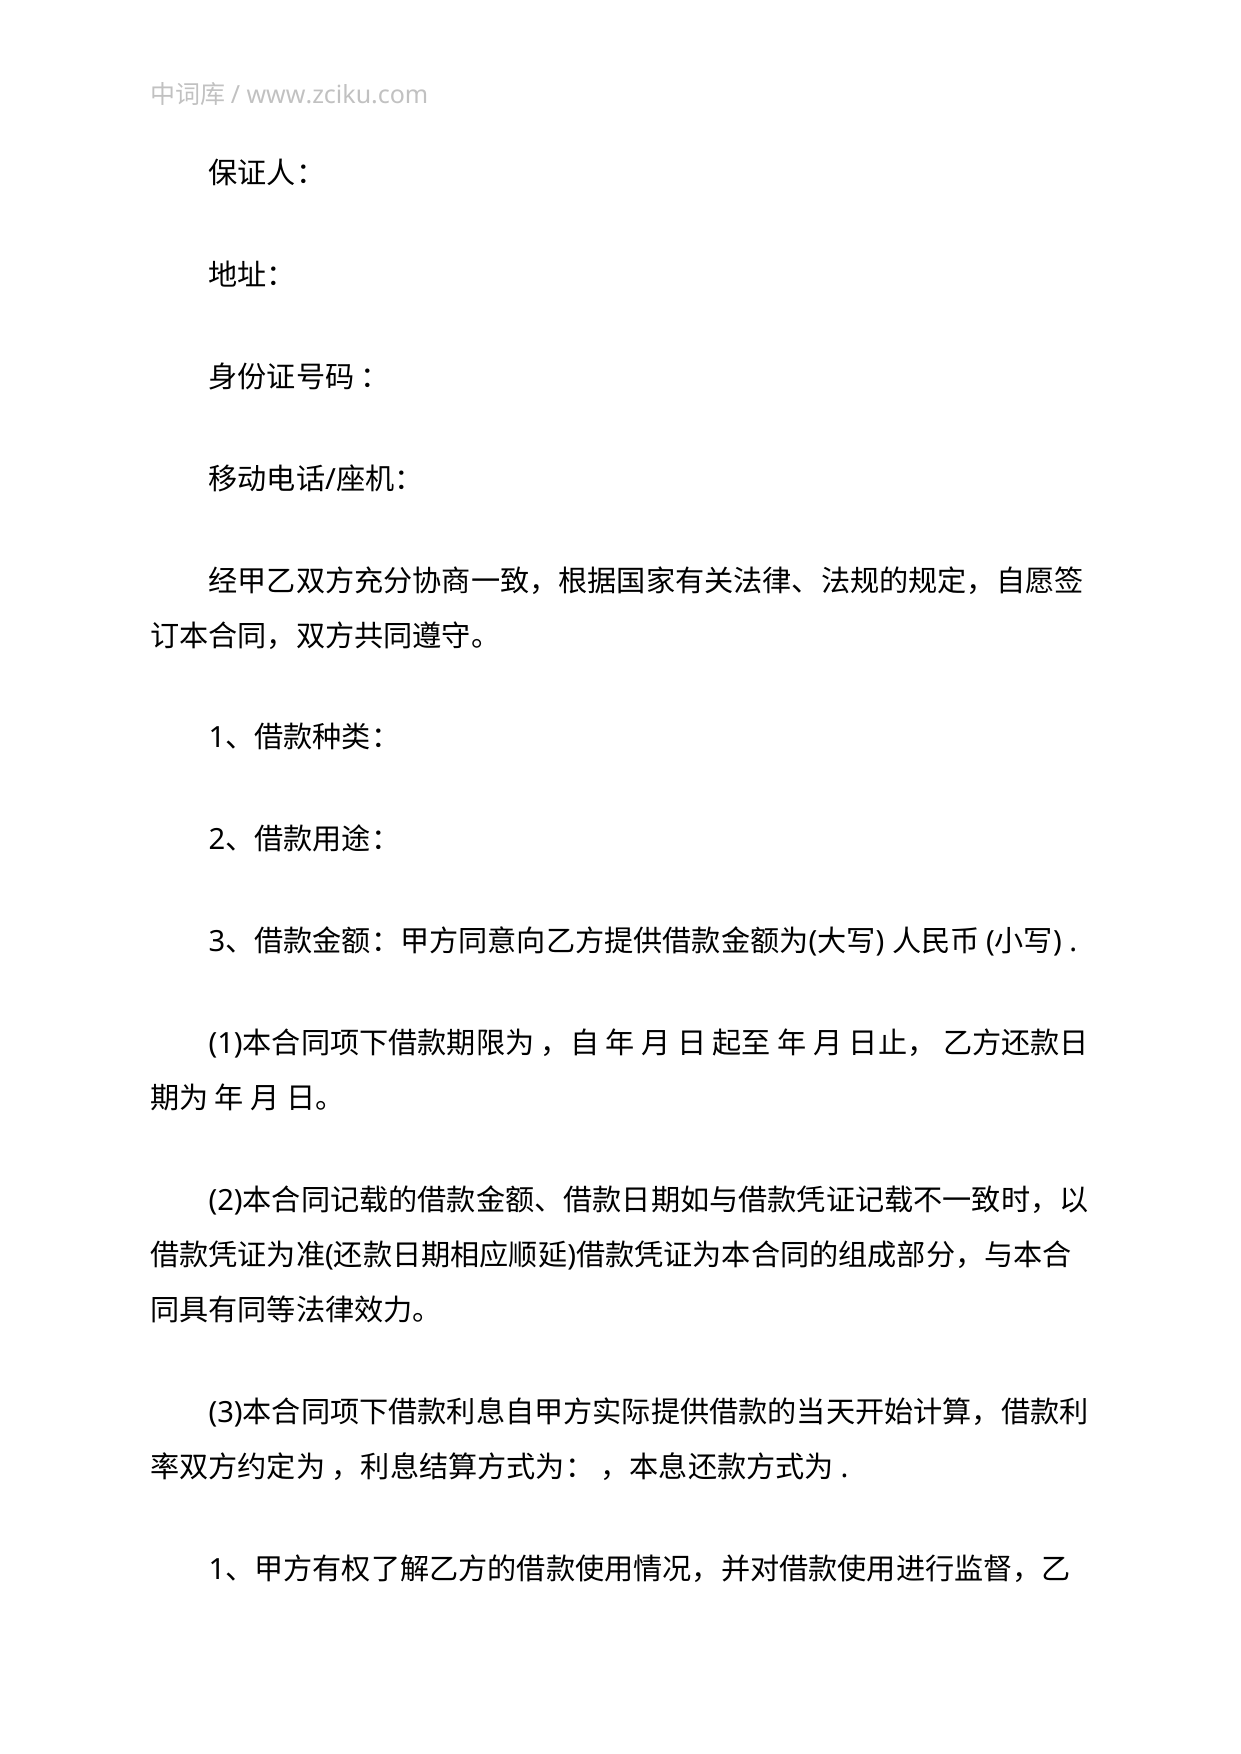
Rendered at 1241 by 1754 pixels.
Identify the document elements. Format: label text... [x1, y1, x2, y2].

text 地址： [150, 252, 1090, 294]
text 2、借款用途： [150, 816, 1090, 858]
text 保证人： [150, 150, 1090, 192]
text 身份证号码 ： [150, 353, 1090, 396]
text 移动电话/座机： [150, 455, 1090, 498]
text 经甲乙双方充分协商一致，根据国家有关法律、法规的规定，自愿签订本合同，双方共同遵守。 [150, 557, 1090, 654]
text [150, 1545, 1090, 1588]
text (3)本合同项下借款利息自甲方实际提供借款的当天开始计算，借款利率双方约定为 ，利息结算方式为： ，本息还款方式为 . [150, 1388, 1090, 1486]
text (2)本合同记载的借款金额、借款日期如与借款凭证记载不一致时，以借款凭证为准(还款日期相应顺延)借款凭证为本合同的组成部分，与本合同具有同等法律效力。 [150, 1177, 1090, 1329]
text 3、借款金额：甲方同意向乙方提供借款金额为(大写) 人民币 (小写) . [150, 918, 1090, 960]
text 1、借款种类： [150, 714, 1090, 756]
text (1)本合同项下借款期限为 ，自 年 月 日 起至 年 月 日止， 乙方还款日期为 年 月 日。 [150, 1020, 1090, 1117]
